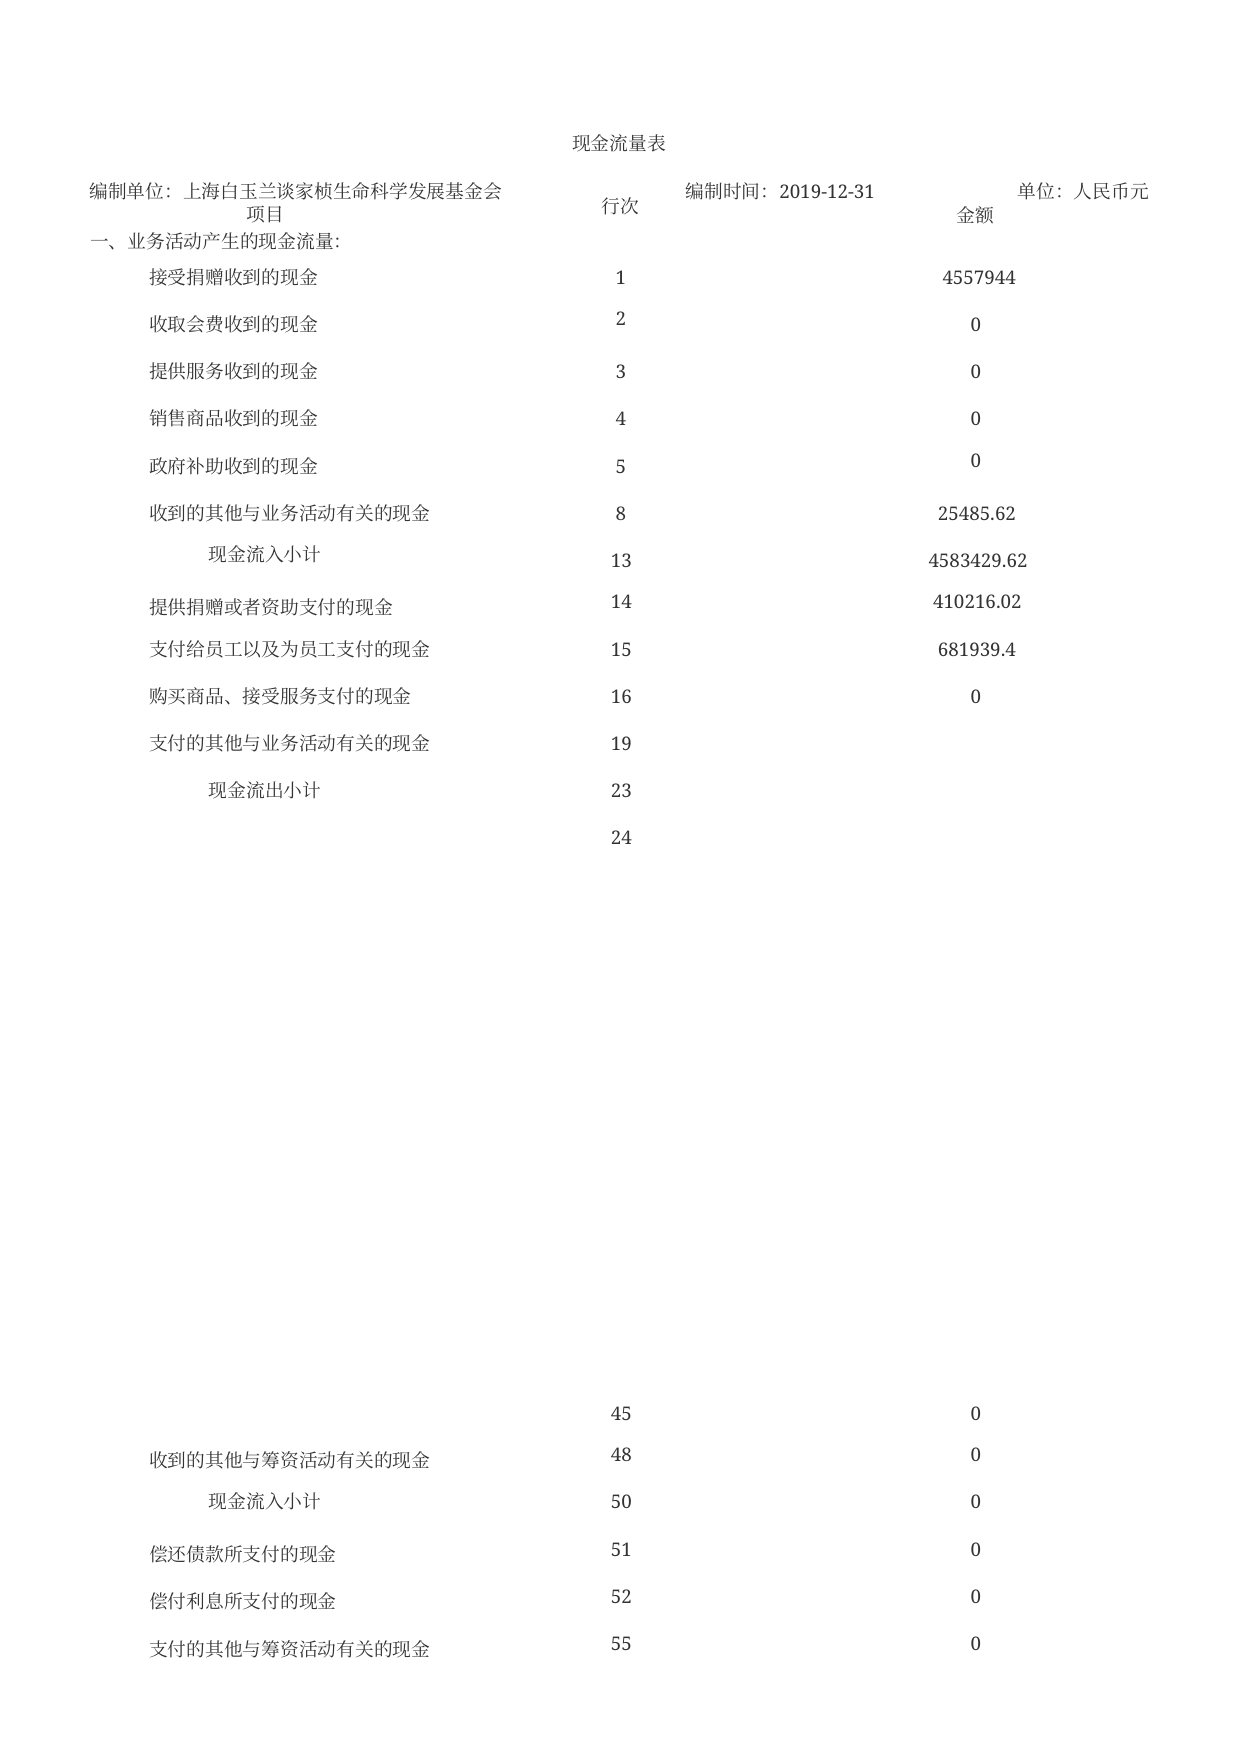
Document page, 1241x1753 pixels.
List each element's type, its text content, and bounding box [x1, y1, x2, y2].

text 50 [611, 1471, 657, 1518]
text 3 [615, 364, 653, 382]
text 0 [970, 411, 1008, 429]
text 支付的其他与筹资活动有关的现金 [149, 1641, 472, 1660]
text 16 [611, 666, 657, 713]
text 提供服务收到的现金 [149, 364, 346, 382]
text 48 [611, 1424, 657, 1471]
text 5 [615, 458, 653, 477]
text 1 [615, 269, 653, 288]
text 14 [611, 571, 657, 618]
text 偿付利息所支付的现金 [149, 1594, 364, 1613]
text 单位：人民币元 [1017, 183, 1177, 202]
text 0 [970, 1518, 1008, 1566]
text 0 [970, 1405, 1008, 1424]
text 45 [611, 1405, 657, 1424]
text 金额 [956, 208, 1022, 226]
text 支付的其他与业务活动有关的现金 [149, 713, 472, 760]
text 23 [611, 760, 657, 807]
text 13 [611, 552, 657, 571]
text 偿还债款所支付的现金 [149, 1547, 364, 1566]
text 4557944 [942, 269, 1036, 288]
text 现金流出小计 [209, 760, 472, 807]
text 编制单位：上海白玉兰谈家桢生命科学发展基金会 [89, 183, 563, 202]
text 2 [615, 288, 653, 335]
text 0 [970, 316, 1008, 335]
text 0 [970, 666, 1050, 713]
text 51 [611, 1518, 657, 1566]
text 681939.4 [938, 618, 1050, 666]
text 项目 [246, 202, 563, 226]
text 52 [611, 1566, 657, 1613]
text 提供捐赠或者资助支付的现金 [149, 599, 472, 618]
text 现金流入小计 [209, 524, 472, 571]
text 19 [611, 713, 657, 760]
text 购买商品、接受服务支付的现金 [149, 666, 472, 713]
text 编制时间：2019-12-31 [685, 183, 901, 202]
text 0 [970, 1613, 1008, 1660]
text 0 [970, 364, 1008, 382]
text 收到的其他与筹资活动有关的现金 [149, 1452, 472, 1471]
text 行次 [601, 154, 694, 228]
text 15 [611, 618, 657, 666]
text 收取会费收到的现金 [149, 316, 346, 335]
text 支付给员工以及为员工支付的现金 [149, 618, 472, 666]
text 25485.62 [938, 505, 1041, 524]
text 0 [970, 1566, 1008, 1613]
text 8 [615, 505, 653, 524]
text 销售商品收到的现金 [149, 411, 346, 429]
text 24 [611, 807, 657, 854]
text 0 [970, 1424, 1008, 1471]
text 政府补助收到的现金 [149, 458, 346, 477]
text 现金流量表 [572, 136, 694, 154]
text 0 [970, 429, 1008, 477]
text 收到的其他与业务活动有关的现金 [149, 505, 472, 524]
text 现金流入小计 [209, 1471, 472, 1518]
text 一、业务活动产生的现金流量： [90, 233, 392, 252]
text 0 [970, 1471, 1008, 1518]
text 55 [611, 1613, 657, 1660]
text 4583429.62 [928, 552, 1050, 571]
text 4 [615, 411, 653, 429]
text 接受捐赠收到的现金 [149, 269, 346, 288]
text 410216.02 [933, 571, 1050, 618]
